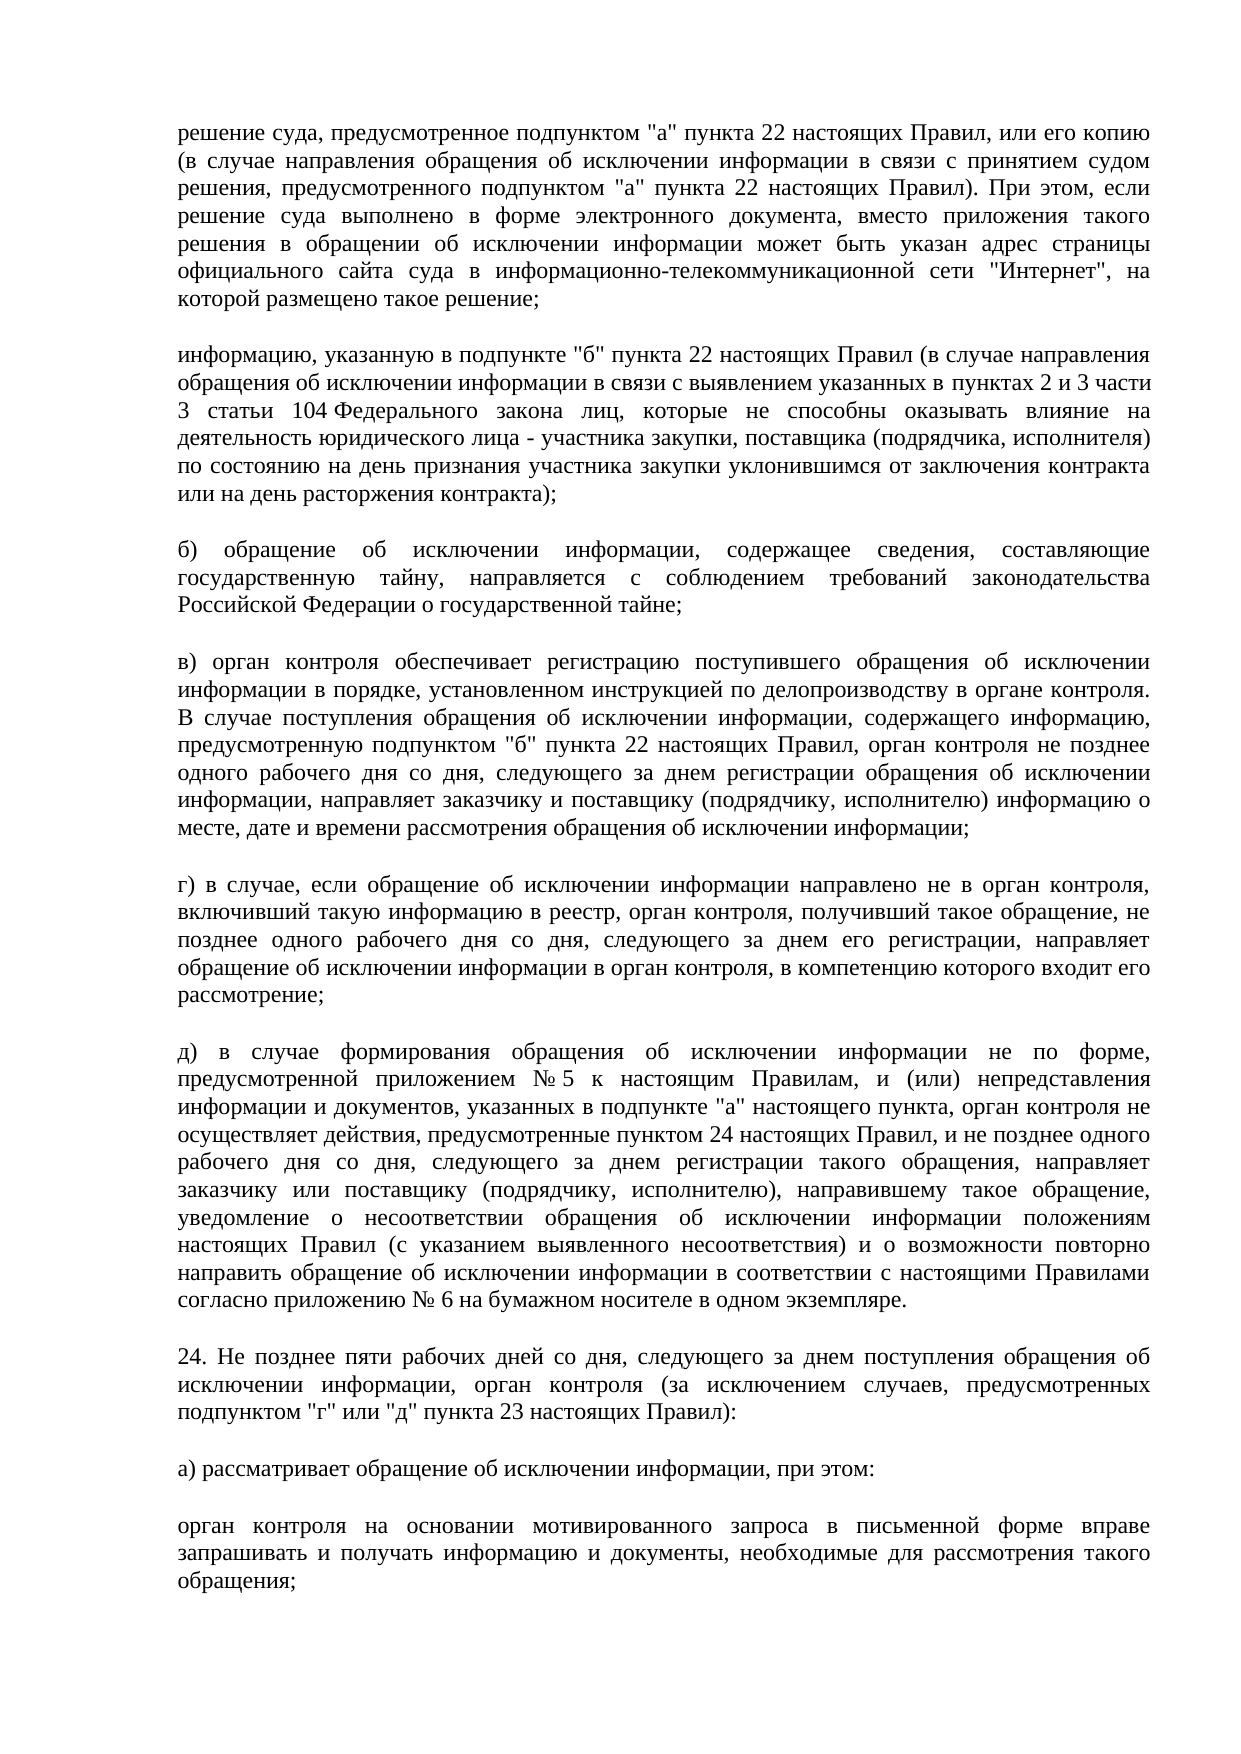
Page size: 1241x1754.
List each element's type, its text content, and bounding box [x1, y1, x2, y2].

text информацию, указанную в подпункте "б" пункта 22 настоящих Правил (в случае направления обращения об исключении информации в связи с выявлением указанных в пунктах 2 и 3 части 3 статьи 104 Федерального закона лиц, которые не способны оказывать влияние на деятельность юридического лица - участника закупки, поставщика (подрядчика, исполнителя) по состоянию на день признания участника закупки уклонившимся от заключения контракта или на день расторжения контракта); [177, 341, 1152, 506]
text орган контроля на основании мотивированного запроса в письменной форме вправе запрашивать и получать информацию и документы, необходимые для рассмотрения такого обращения; [177, 1511, 1152, 1594]
text в) орган контроля обеспечивает регистрацию поступившего обращения об исключении информации в порядке, установленном инструкцией по делопроизводству в органе контроля. В случае поступления обращения об исключении информации, содержащего информацию, предусмотренную подпунктом "б" пункта 22 настоящих Правил, орган контроля не позднее одного рабочего дня со дня, следующего за днем регистрации обращения об исключении информации, направляет заказчику и поставщику (подрядчику, исполнителю) информацию о месте, дате и времени рассмотрения обращения об исключении информации; [177, 647, 1152, 841]
text 24. Не позднее пяти рабочих дней со дня, следующего за днем поступления обращения об исключении информации, орган контроля (за исключением случаев, предусмотренных подпунктом "г" или "д" пункта 23 настоящих Правил): [177, 1342, 1152, 1425]
text г) в случае, если обращение об исключении информации направлено не в орган контроля, включивший такую информацию в реестр, орган контроля, получивший такое обращение, не позднее одного рабочего дня со дня, следующего за днем его регистрации, направляет обращение об исключении информации в орган контроля, в компетенцию которого входит его рассмотрение; [177, 870, 1152, 1008]
text б) обращение об исключении информации, содержащее сведения, составляющие государственную тайну, направляется с соблюдением требований законодательства Российской Федерации о государственной тайне; [177, 535, 1152, 618]
text решение суда, предусмотренное подпунктом "а" пункта 22 настоящих Правил, или его копию (в случае направления обращения об исключении информации в связи с принятием судом решения, предусмотренного подпунктом "а" пункта 22 настоящих Правил). При этом, если решение суда выполнено в форме электронного документа, вместо приложения такого решения в обращении об исключении информации может быть указан адрес страницы официального сайта суда в информационно-телекоммуникационной сети "Интернет", на которой размещено такое решение; [177, 118, 1152, 311]
text а) рассматривает обращение об исключении информации, при этом: [177, 1454, 1152, 1482]
text д) в случае формирования обращения об исключении информации не по форме, предусмотренной приложением № 5 к настоящим Правилам, и (или) непредставления информации и документов, указанных в подпункте "а" настоящего пункта, орган контроля не осуществляет действия, предусмотренные пунктом 24 настоящих Правил, и не позднее одного рабочего дня со дня, следующего за днем регистрации такого обращения, направляет заказчику или поставщику (подрядчику, исполнителю), направившему такое обращение, уведомление о несоответствии обращения об исключении информации положениям настоящих Правил (с указанием выявленного несоответствия) и о возможности повторно направить обращение об исключении информации в соответствии с настоящими Правилами согласно приложению № 6 на бумажном носителе в одном экземпляре. [177, 1037, 1152, 1313]
